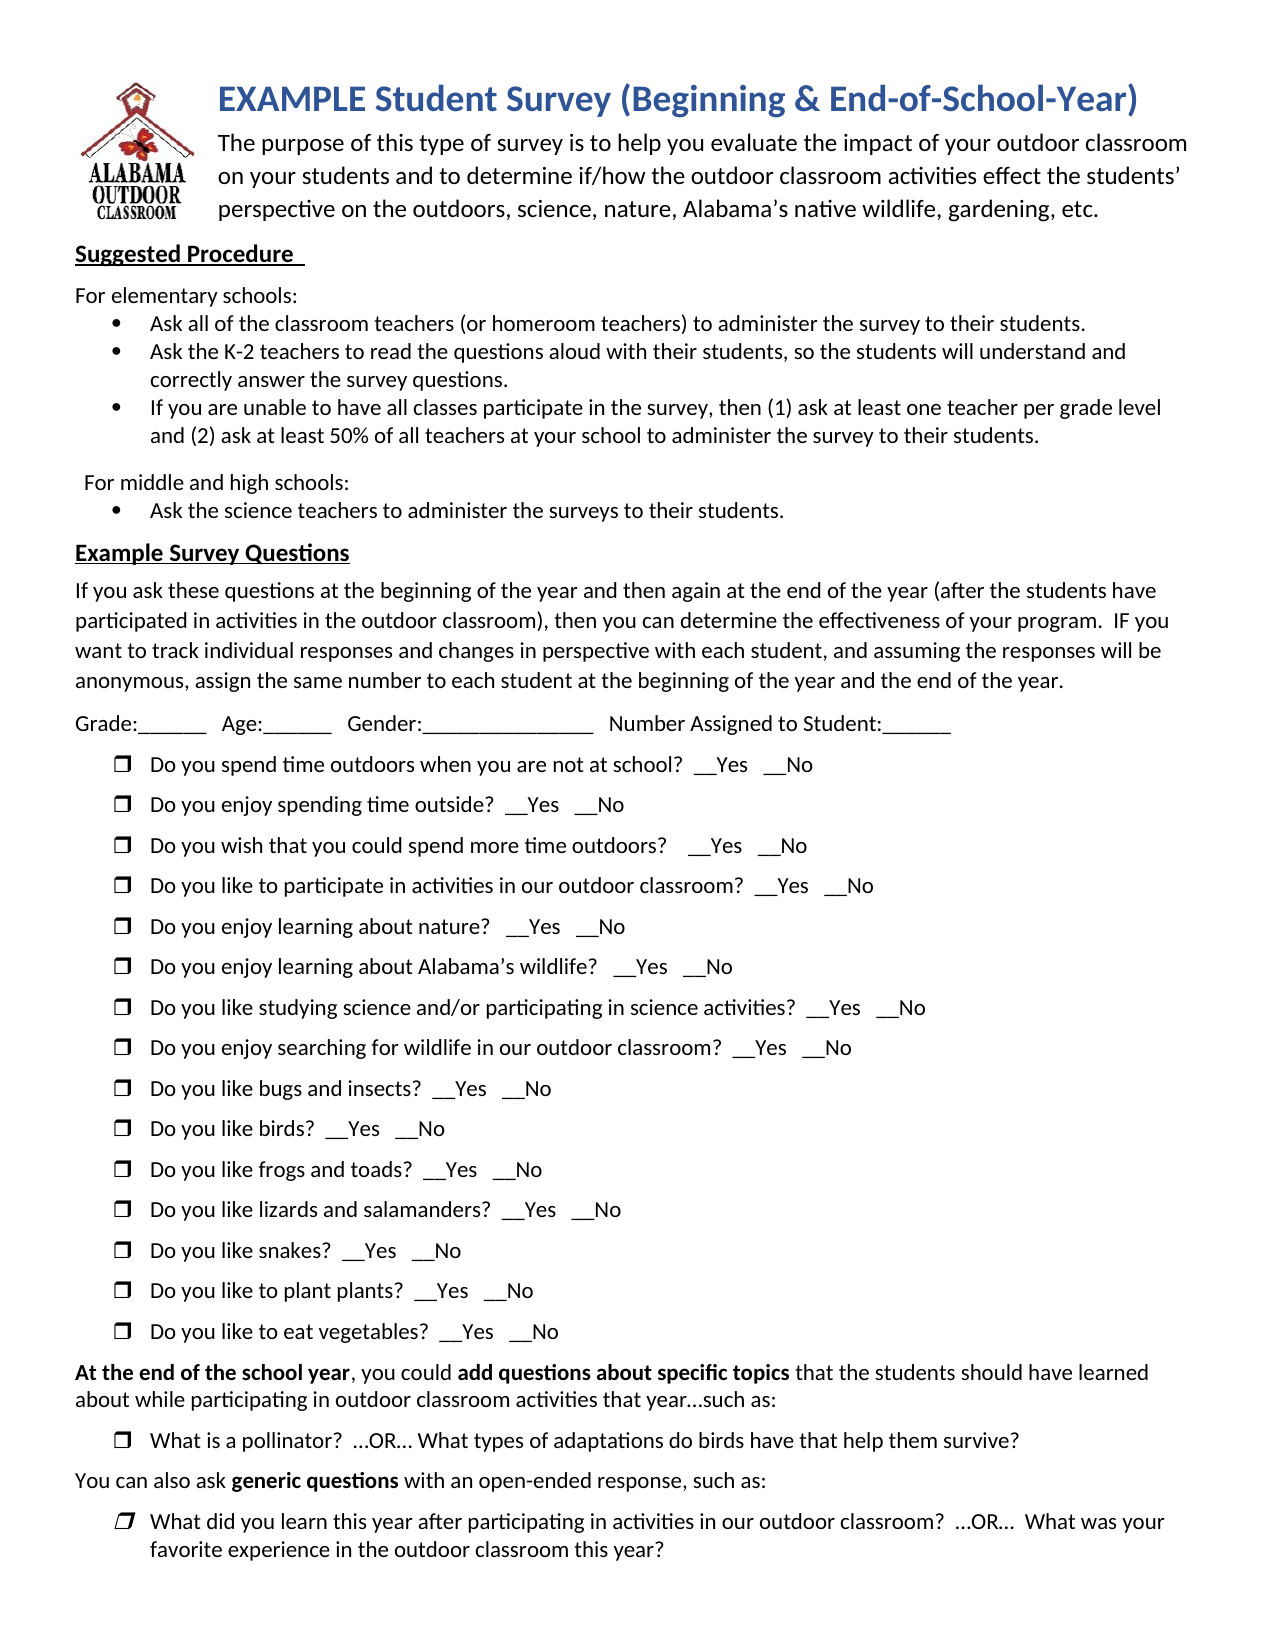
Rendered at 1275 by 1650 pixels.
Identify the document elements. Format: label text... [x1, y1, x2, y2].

text For elementary schools: [75, 281, 1200, 309]
text If you ask these questions at the beginning of the year and then again at the end of the year (after the students have participated in activities in the outdoor classroom), then you can determine the effectiveness of your program. IF you want to track individual responses and changes in perspective with each student, and assuming the responses will be anonymous, assign the same number to each student at the beginning of the year and the end of the year. [75, 576, 1200, 694]
list Do you enjoy searching for wildlife in our outdoor classroom? __Yes __No [112, 1033, 1200, 1061]
list Do you spend time outdoors when you are not at school? __Yes __No [112, 750, 1200, 778]
list What did you learn this year after participating in activities in our outdoor classroom? …OR… What was your favorite experience in the outdoor classroom this year? [112, 1507, 1200, 1563]
list Ask the K-2 teachers to read the questions aloud with their students, so the students will understand and correctly answer the survey questions. [112, 337, 1200, 393]
list Ask all of the classroom teachers (or homeroom teachers) to administer the survey to their students. [112, 309, 1200, 337]
text Suggested Procedure [75, 238, 1200, 269]
text You can also ask generic questions with an open-ended response, such as: [75, 1467, 1200, 1495]
list Do you like snakes? __Yes __No [112, 1236, 1200, 1264]
list Do you wish that you could spend more time outdoors? __Yes __No [112, 831, 1200, 859]
list Do you like bugs and insects? __Yes __No [112, 1074, 1200, 1102]
text The purpose of this type of survey is to help you evaluate the impact of your outdoor classroom on your students and to determine if/how the outdoor classroom activities effect the students’ perspective on the outdoors, science, nature, Alabama’s native wildlife, gardening, etc. [199, 127, 1200, 223]
list Do you like lizards and salamanders? __Yes __No [112, 1196, 1200, 1223]
list Do you like birds? __Yes __No [112, 1114, 1200, 1142]
list Do you enjoy learning about nature? __Yes __No [112, 912, 1200, 940]
list Do you enjoy learning about Alabama’s wildlife? __Yes __No [112, 952, 1200, 980]
text Grade:______ Age:______ Gender:_______________ Number Assigned to Student:______ [75, 709, 1200, 737]
text Example Survey Questions [75, 537, 1200, 567]
picture [75, 78, 199, 227]
list Do you like studying science and/or participating in science activities? __Yes __No [112, 993, 1200, 1021]
list If you are unable to have all classes participate in the survey, then (1) ask at least one teacher per grade level and (2) ask at least 50% of all teachers at your school to administer the survey to their students. [112, 393, 1200, 449]
list What is a pollinator? …OR… What types of adaptations do birds have that help them survive? [112, 1426, 1200, 1454]
text For middle and high schools: [84, 468, 1200, 496]
text EXAMPLE Student Survey (Beginning & End-of-School-Year) [75, 75, 1200, 121]
list Do you like to participate in activities in our outdoor classroom? __Yes __No [112, 871, 1200, 899]
list Ask the science teachers to administer the surveys to their students. [112, 496, 1200, 524]
list Do you like to plant plants? __Yes __No [112, 1277, 1200, 1304]
text At the end of the school year, you could add questions about specific topics that the students should have learned about while participating in outdoor classroom activities that year…such as: [75, 1358, 1200, 1414]
list Do you like to eat vegetables? __Yes __No [112, 1317, 1200, 1345]
list Do you enjoy spending time outside? __Yes __No [112, 790, 1200, 818]
list Do you like frogs and toads? __Yes __No [112, 1155, 1200, 1183]
